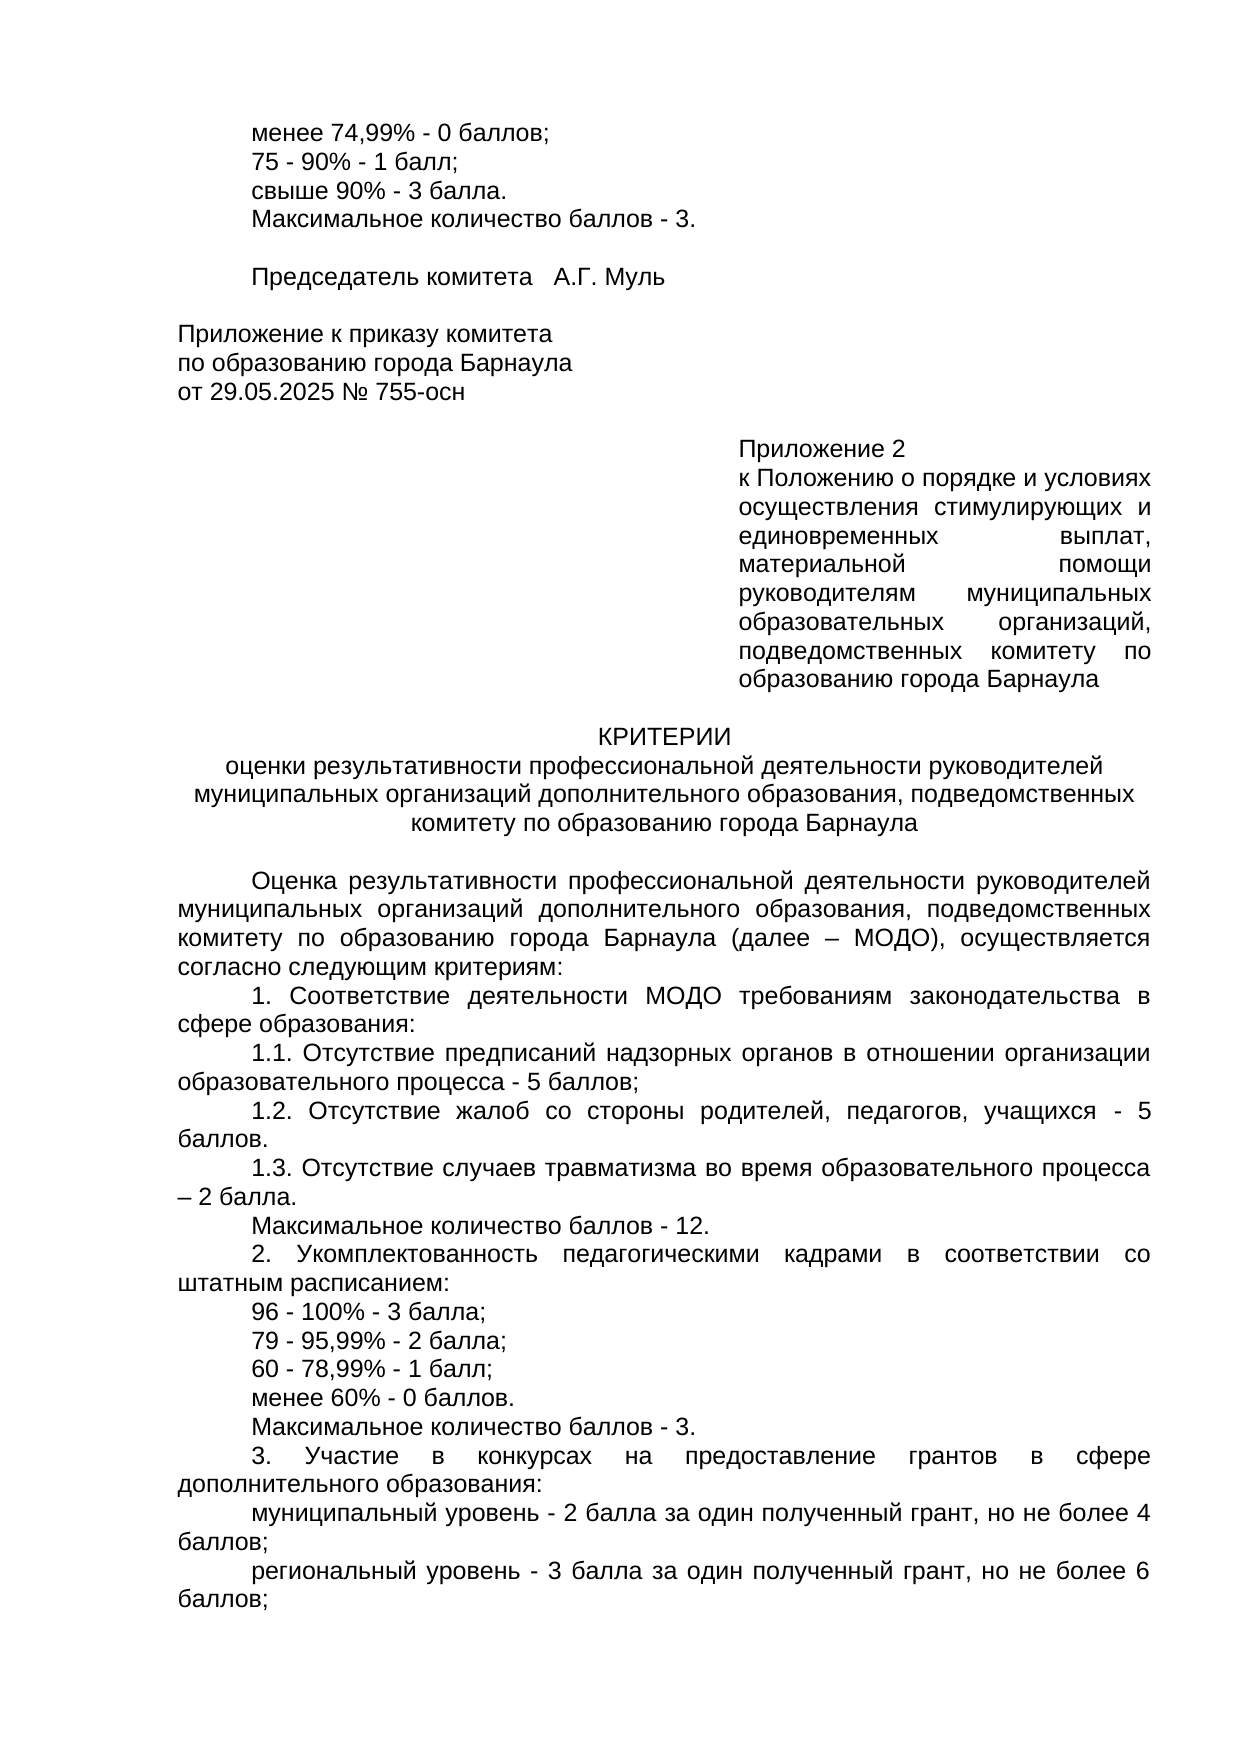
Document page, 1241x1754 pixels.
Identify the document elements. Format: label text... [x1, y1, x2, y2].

text 1.3. Отсутствие случаев травматизма во время образовательного процесса – 2 балла. [177, 1153, 1152, 1211]
text Оценка результативности профессиональной деятельности руководителей муниципальных организаций дополнительного образования, подведомственных комитету по образованию города Барнаула (далее – МОДО), осуществляется согласно следующим критериям: [177, 866, 1152, 981]
text 3. Участие в конкурсах на предоставление грантов в сфере дополнительного образования: [177, 1441, 1152, 1498]
text 1.1. Отсутствие предписаний надзорных органов в отношении организации образовательного процесса - 5 баллов; [177, 1038, 1152, 1096]
text менее 60% - 0 баллов. [177, 1383, 1152, 1412]
text Председатель комитета А.Г. Муль [177, 262, 1152, 291]
text 1. Соответствие деятельности МОДО требованиям законодательства в сфере образования: [177, 981, 1152, 1038]
text к Положению о порядке и условиях осуществления стимулирующих и единовременных выплат, материальной помощи руководителям муниципальных образовательных организаций, подведомственных комитету по образованию города Барнаула [738, 463, 1152, 693]
text 75 - 90% - 1 балл; [177, 147, 1152, 176]
text 79 - 95,99% - 2 балла; [177, 1326, 1152, 1354]
text оценки результативности профессиональной деятельности руководителей муниципальных организаций дополнительного образования, подведомственных комитету по образованию города Барнаула [177, 751, 1152, 837]
text Максимальное количество баллов - 3. [177, 204, 1152, 233]
text региональный уровень - 3 балла за один полученный грант, но не более 6 баллов; [177, 1556, 1152, 1613]
text муниципальный уровень - 2 балла за один полученный грант, но не более 4 баллов; [177, 1498, 1152, 1556]
text Максимальное количество баллов - 12. [177, 1211, 1152, 1239]
text от 29.05.2025 № 755-осн [177, 377, 1152, 406]
text Максимальное количество баллов - 3. [177, 1412, 1152, 1441]
text 96 - 100% - 3 балла; [177, 1297, 1152, 1326]
text Критерии [177, 722, 1152, 751]
text по образованию города Барнаула [177, 348, 1152, 377]
text Приложение 2 [738, 434, 1152, 463]
text Приложение к приказу комитета [177, 319, 1152, 348]
text свыше 90% - 3 балла. [177, 176, 1152, 204]
text 1.2. Отсутствие жалоб со стороны родителей, педагогов, учащихся - 5 баллов. [177, 1096, 1152, 1153]
text менее 74,99% - 0 баллов; [177, 118, 1152, 147]
text 2. Укомплектованность педагогическими кадрами в соответствии со штатным расписанием: [177, 1239, 1152, 1297]
text 60 - 78,99% - 1 балл; [177, 1354, 1152, 1383]
